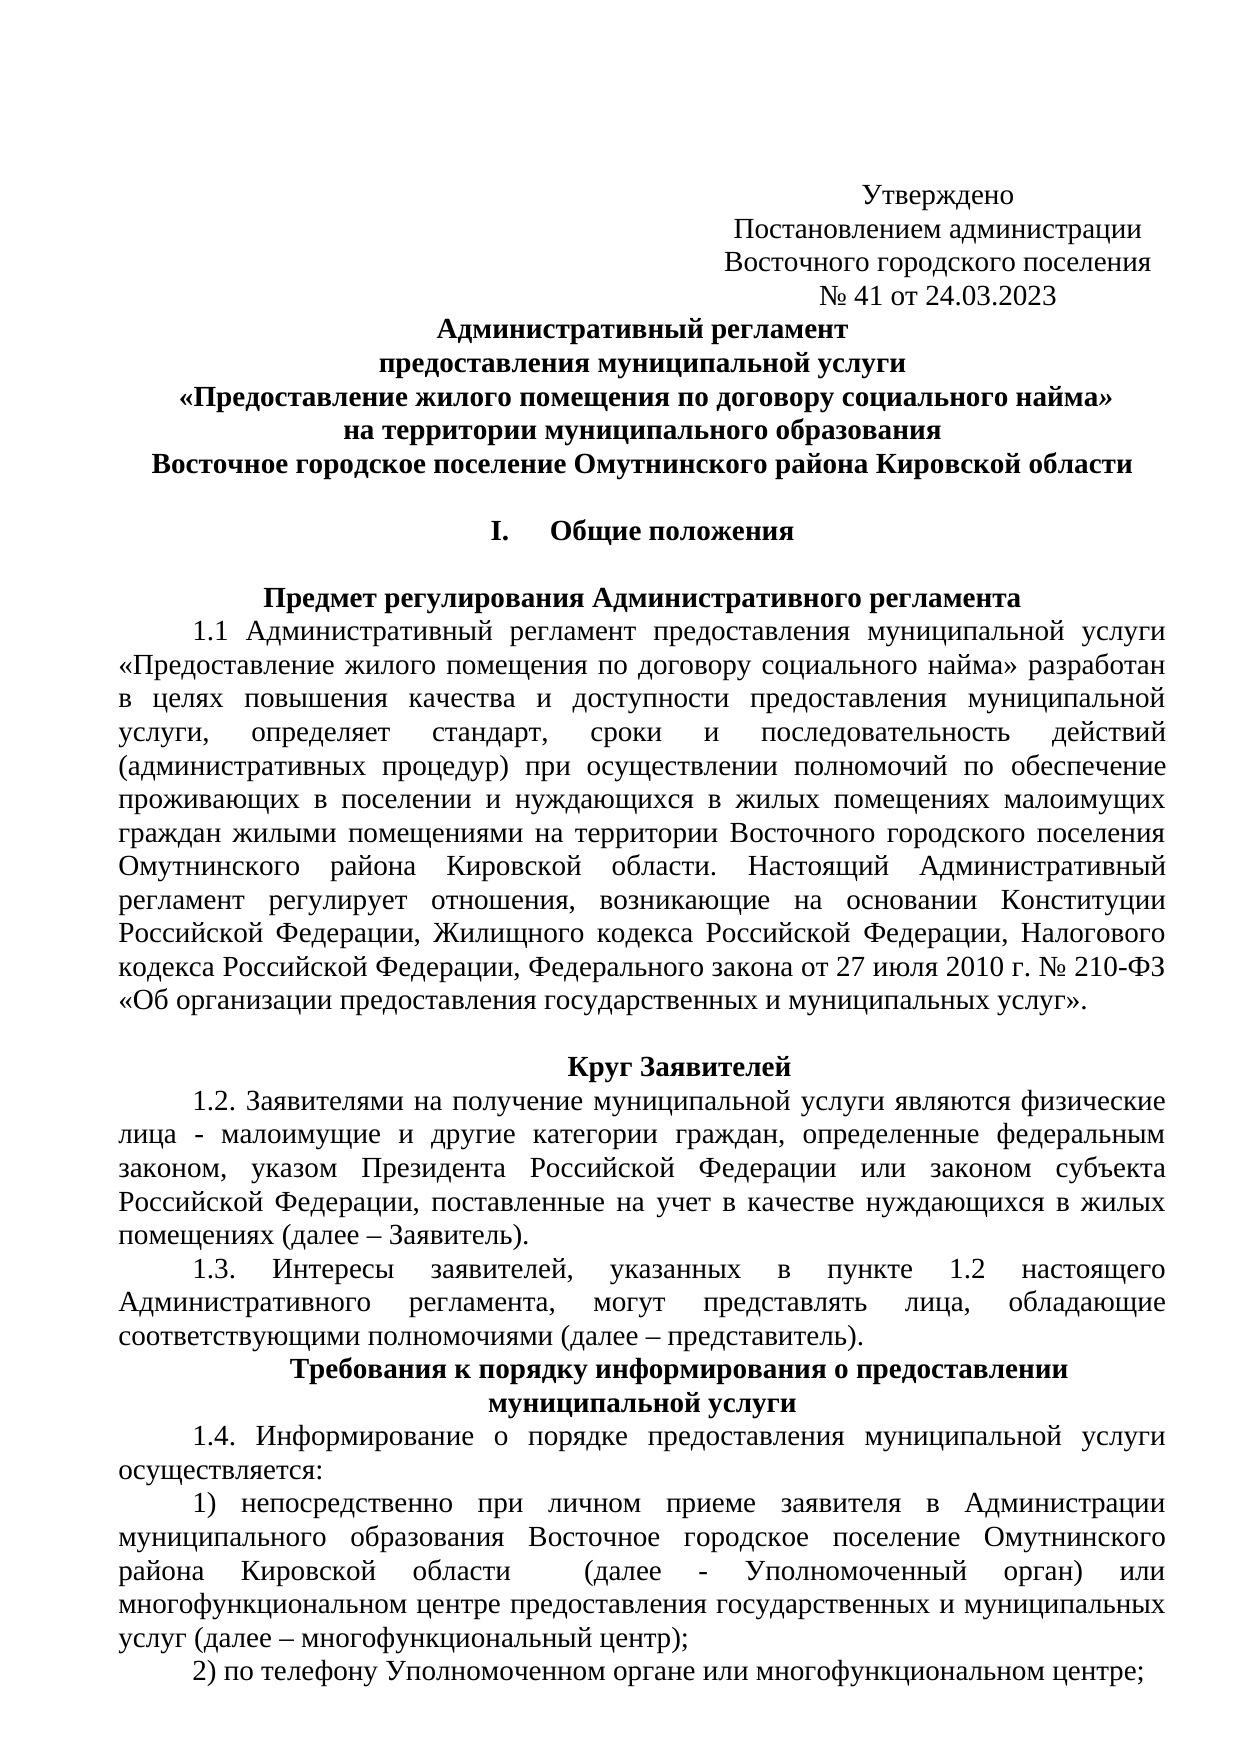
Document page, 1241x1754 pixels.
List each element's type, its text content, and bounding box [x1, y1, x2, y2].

text № 41 от 24.03.2023 [709, 278, 1167, 312]
text Предмет регулирования Административного регламента [118, 580, 1167, 613]
text Восточное городское поселение Омутнинского района Кировской области [118, 446, 1167, 479]
text Административный регламент [118, 312, 1167, 345]
text 1.4. Информирование о порядке предоставления муниципальной услуги осуществляется: [118, 1418, 1167, 1486]
text предоставления муниципальной услуги [118, 345, 1167, 379]
text Утверждено [709, 177, 1167, 211]
text Требования к порядку информирования о предоставлении муниципальной услуги [118, 1351, 1167, 1418]
text Круг Заявителей [118, 1049, 1167, 1083]
text 1.1 Административный регламент предоставления муниципальной услуги «Предоставление жилого помещения по договору социального найма» разработан в целях повышения качества и доступности предоставления муниципальной услуги, определяет стандарт, сроки и последовательность действий (административных процедур) при осуществлении полномочий по обеспечение проживающих в поселении и нуждающихся в жилых помещениях малоимущих граждан жилыми помещениями на территории Восточного городского поселения Омутнинского района Кировской области. Настоящий Административный регламент регулирует отношения, возникающие на основании Конституции Российской Федерации, Жилищного кодекса Российской Федерации, Налогового кодекса Российской Федерации, Федерального закона от 27 июля . № 210-ФЗ «Об организации предоставления государственных и муниципальных услуг». [118, 613, 1167, 1016]
text 2) по телефону Уполномоченном органе или многофункциональном центре; [118, 1653, 1167, 1687]
text «Предоставление жилого помещения по договору социального найма» [118, 379, 1167, 412]
text 1.3. Интересы заявителей, указанных в пункте 1.2 настоящего Административного регламента, могут представлять лица, обладающие соответствующими полномочиями (далее – представитель). [118, 1251, 1167, 1351]
list Общие положения [118, 513, 1167, 546]
text Постановлением администрации Восточного городского поселения [709, 211, 1167, 278]
text на территории муниципального образования [118, 412, 1167, 446]
text 1.2. Заявителями на получение муниципальной услуги являются физические лица - малоимущие и другие категории граждан, определенные федеральным законом, указом Президента Российской Федерации или законом субъекта Российской Федерации, поставленные на учет в качестве нуждающихся в жилых помещениях (далее – Заявитель). [118, 1083, 1167, 1251]
text 1) непосредственно при личном приеме заявителя в Администрации муниципального образования Восточное городское поселение Омутнинского района Кировской области (далее - Уполномоченный орган) или многофункциональном центре предоставления государственных и муниципальных услуг (далее – многофункциональный центр); [118, 1486, 1167, 1653]
